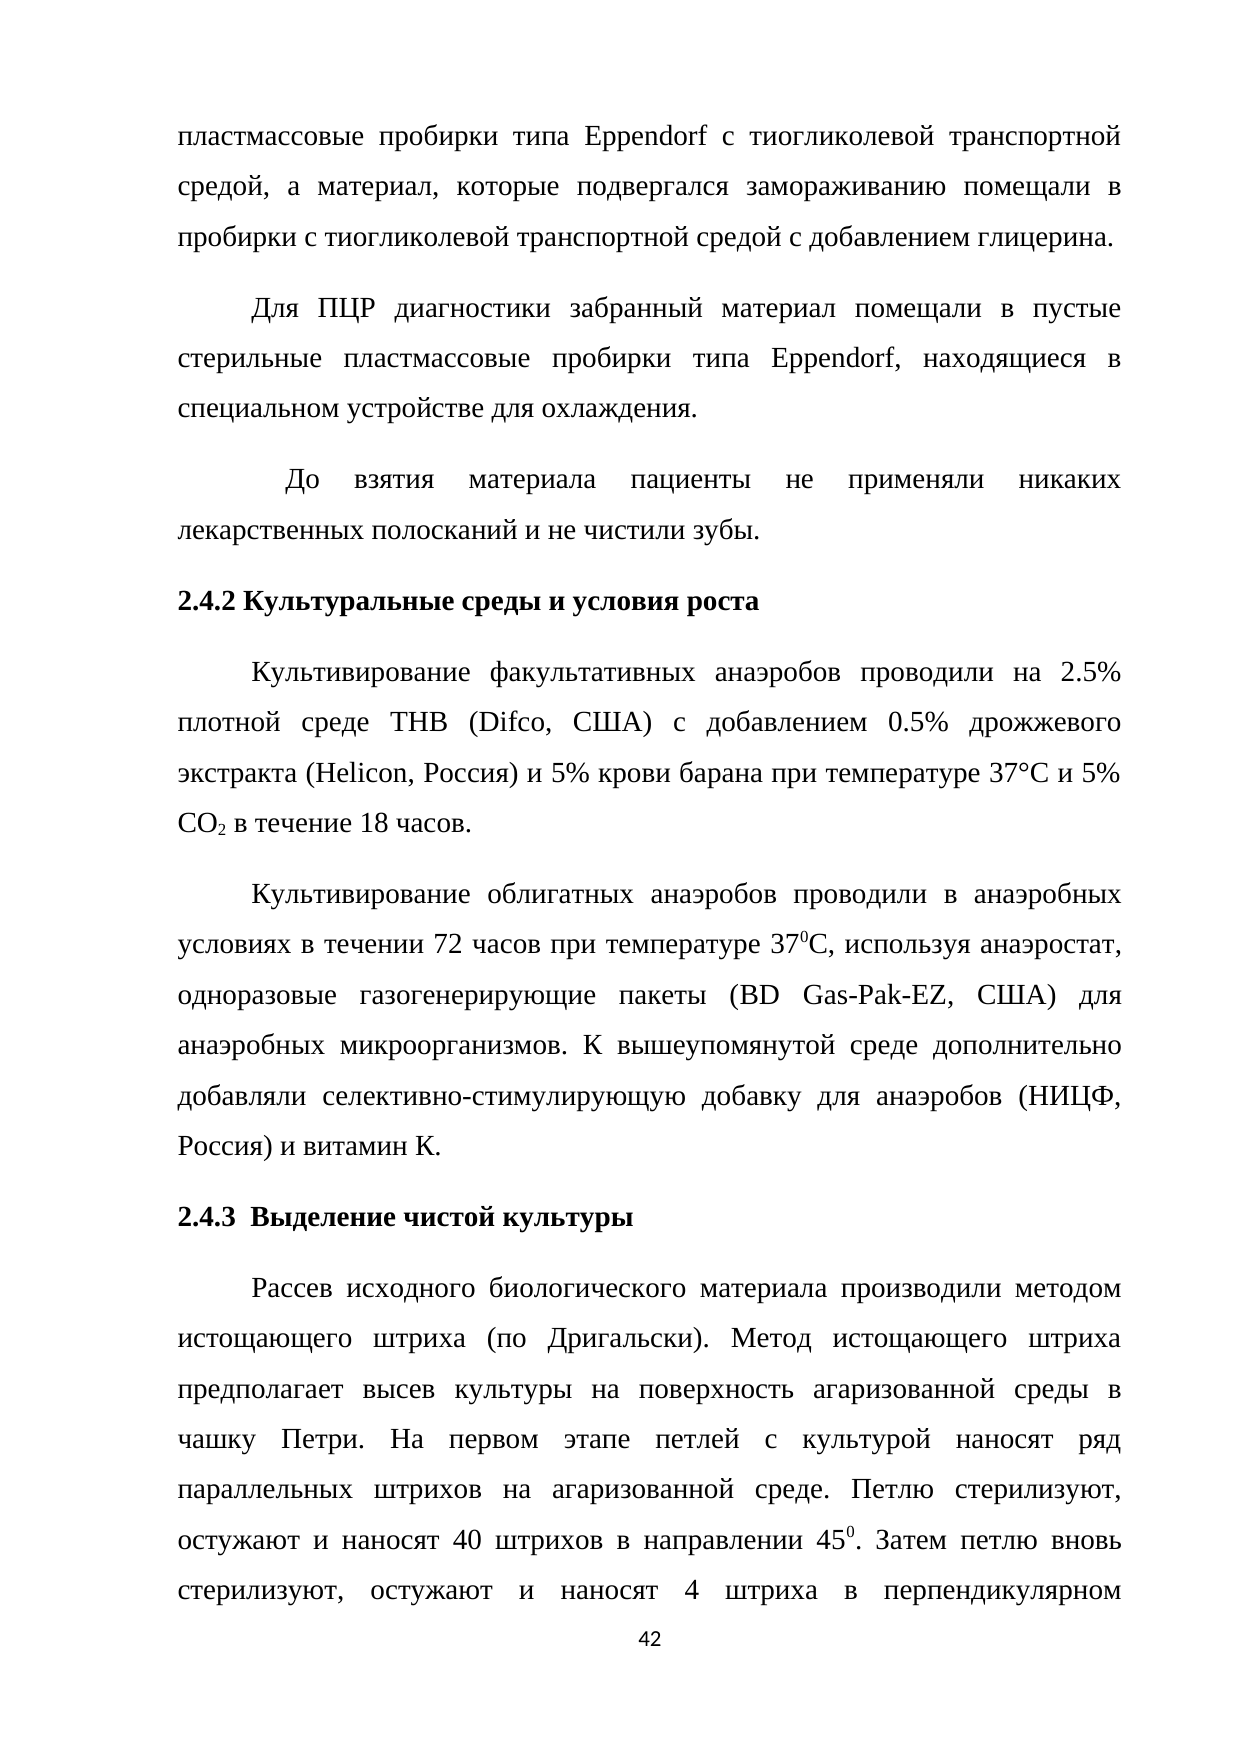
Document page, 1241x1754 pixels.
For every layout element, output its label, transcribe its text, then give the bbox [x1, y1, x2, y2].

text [177, 1270, 1122, 1606]
text 2.4.3 Выделение чистой культуры [177, 1199, 1122, 1233]
text 2.4.2 Культуральные среды и условия роста [177, 583, 1122, 617]
text Культивирование облигатных анаэробов проводили в анаэробных условиях в течении 72 часов при температуре 370С, используя анаэростат, одноразовые газогенерирующие пакеты (BD Gas-Pak-EZ, США) для анаэробных микроорганизмов. К вышеупомянутой среде дополнительно добавляли селективно-стимулирующую добавку для анаэробов (НИЦФ, Россия) и витамин К. [177, 876, 1122, 1161]
text Для ПЦР диагностики забранный материал помещали в пустые стерильные пластмассовые пробирки типа Eppendorf, находящиеся в специальном устройстве для охлаждения. [177, 290, 1122, 424]
text До взятия материала пациенты не применяли никаких лекарственных полосканий и не чистили зубы. [177, 462, 1122, 546]
text Культивирование факультативных анаэробов проводили на 2.5% плотной среде THB (Difco, США) с добавлением 0.5% дрожжевого экстракта (Helicon, Россия) и 5% крови барана при температуре 37°С и 5% СО2 в течение 18 часов. [177, 654, 1122, 839]
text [177, 118, 1122, 252]
